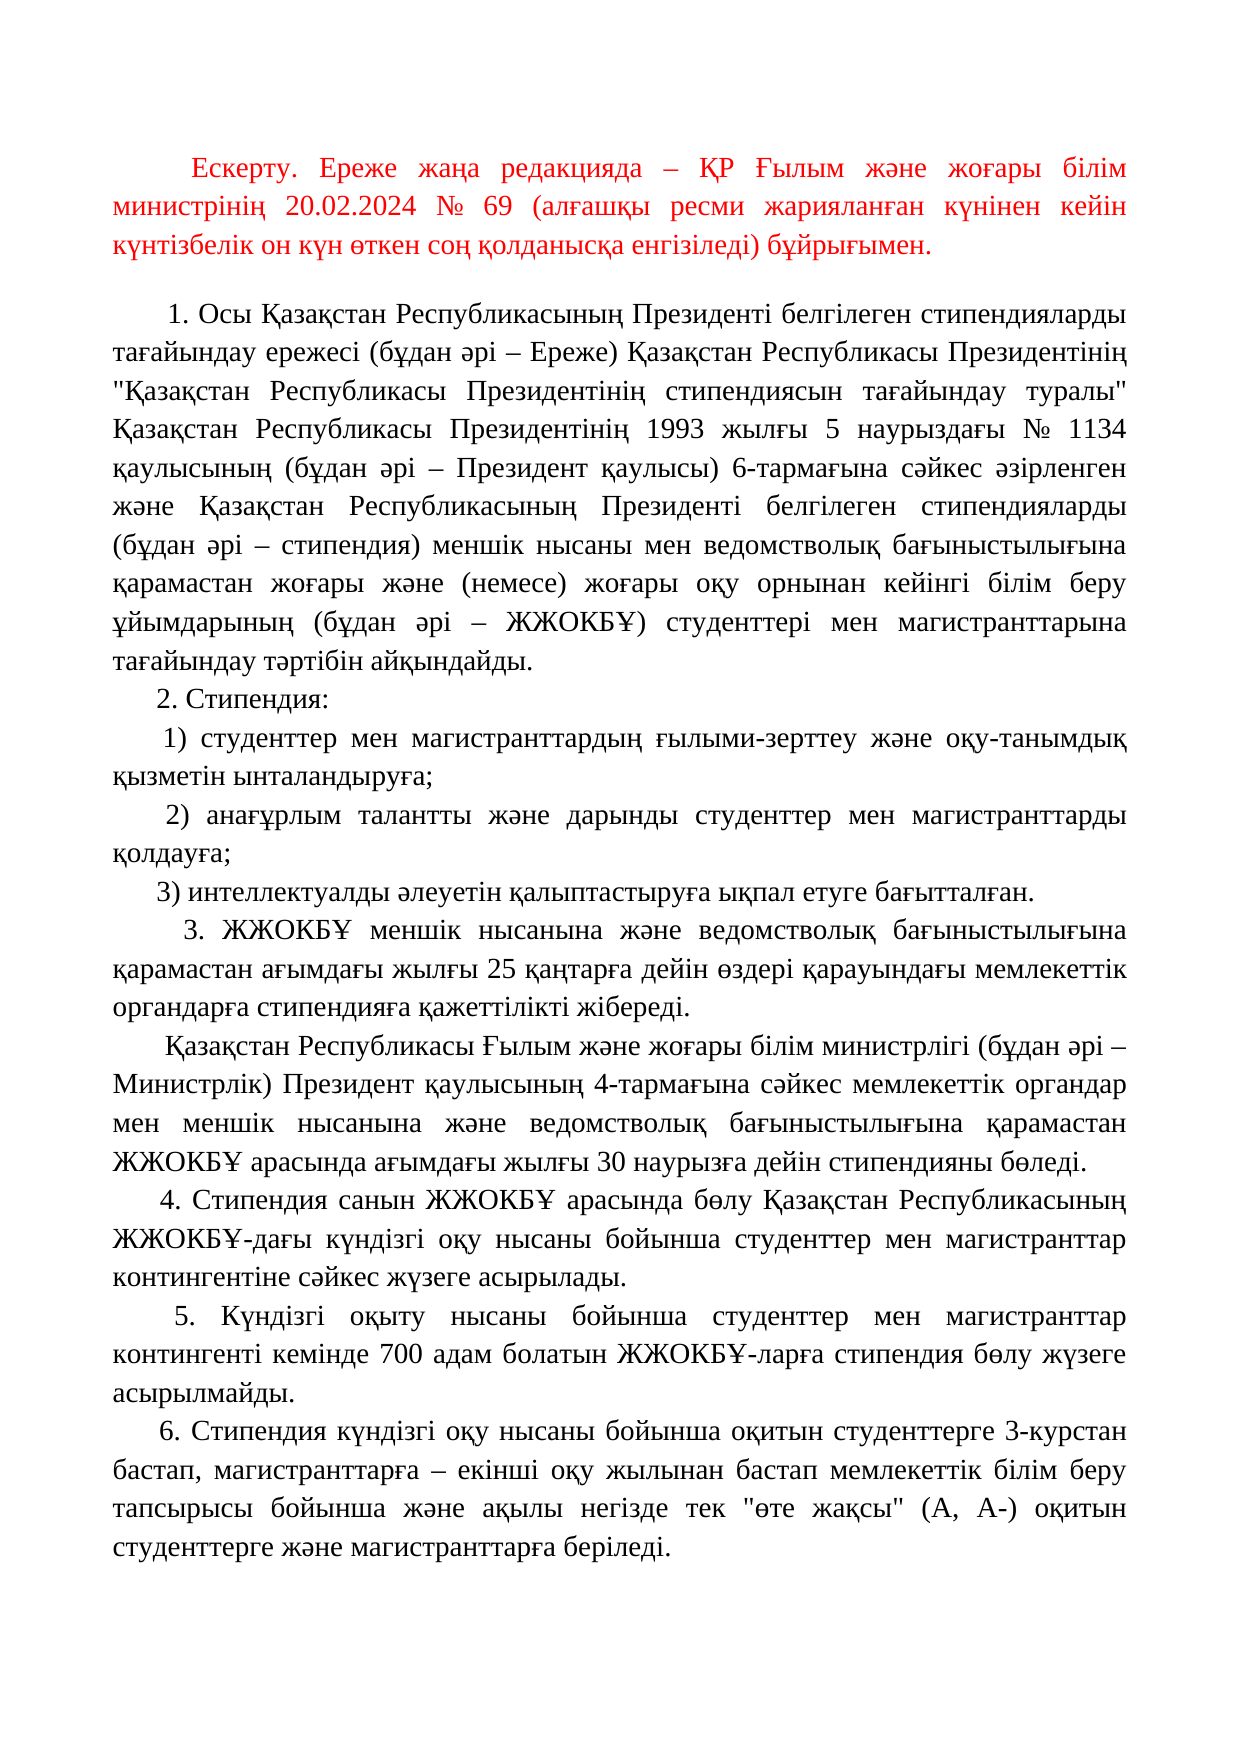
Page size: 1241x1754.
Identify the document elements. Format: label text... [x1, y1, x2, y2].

text 1. Осы Қазақстан Республикасының Президенті белгілеген стипендияларды тағайындау ережесі (бұдан әрі – Ереже) Қазақстан Республикасы Президентінің "Қазақстан Республикасы Президентінің стипендиясын тағайындау туралы" Қазақстан Республикасы Президентінің 1993 жылғы 5 наурыздағы № 1134 қаулысының (бұдан әрі – Президент қаулысы) 6-тармағына сәйкес әзірленген және Қазақстан Республикасының Президенті белгілеген стипендияларды (бұдан әрі – стипендия) меншік нысаны мен ведомстволық бағыныстылығына қарамастан жоғары және (немесе) жоғары оқу орнынан кейінгі білім беру ұйымдарының (бұдан әрі – ЖЖОКБҰ) студенттері мен магистранттарына тағайындау тәртібін айқындайды. [112, 296, 1128, 676]
text 2) анағұрлым талантты және дарынды студенттер мен магистранттарды қолдауға; [112, 797, 1128, 869]
text Қазақстан Республикасы Ғылым және жоғары білім министрлігі (бұдан әрі – Министрлік) Президент қаулысының 4-тармағына сәйкес мемлекеттік органдар мен меншік нысанына және ведомстволық бағыныстылығына қарамастан ЖЖОКБҰ арасында ағымдағы жылғы 30 наурызға дейін стипендияны бөледі. [112, 1028, 1128, 1177]
text 4. Стипендия санын ЖЖОКБҰ арасында бөлу Қазақстан Республикасының ЖЖОКБҰ-дағы күндізгі оқу нысаны бойынша студенттер мен магистранттар контингентіне сәйкес жүзеге асырылады. [112, 1182, 1128, 1293]
text 3. ЖЖОКБҰ меншік нысанына және ведомстволық бағыныстылығына қарамастан ағымдағы жылғы 25 қаңтарға дейін өздері қарауындағы мемлекеттік органдарға стипендияға қажеттілікті жібереді. [112, 912, 1128, 1023]
text 2. Стипендия: [112, 681, 1128, 715]
text 1) студенттер мен магистранттардың ғылыми-зерттеу және оқу-танымдық қызметін ынталандыруға; [112, 720, 1128, 792]
text 6. Стипендия күндізгі оқу нысаны бойынша оқитын студенттерге 3-курстан бастап, магистранттарға – екінші оқу жылынан бастап мемлекеттік білім беру тапсырысы бойынша және ақылы негізде тек "өте жақсы" (А, А-) оқитын студенттерге және магистранттарға беріледі. [112, 1413, 1128, 1563]
text Ескерту. Ереже жаңа редакцияда – ҚР Ғылым және жоғары білім министрінің 20.02.2024 № 69 (алғашқы ресми жарияланған күнінен кейін күнтізбелік он күн өткен соң қолданысқа енгізіледі) бұйрығымен. [112, 150, 1128, 261]
text 5. Күндізгі оқыту нысаны бойынша студенттер мен магистранттар контингенті кемінде 700 адам болатын ЖЖОКБҰ-ларға стипендия бөлу жүзеге асырылмайды. [112, 1298, 1128, 1408]
text 3) интеллектуалды әлеуетін қалыптастыруға ықпал етуге бағытталған. [112, 874, 1128, 907]
